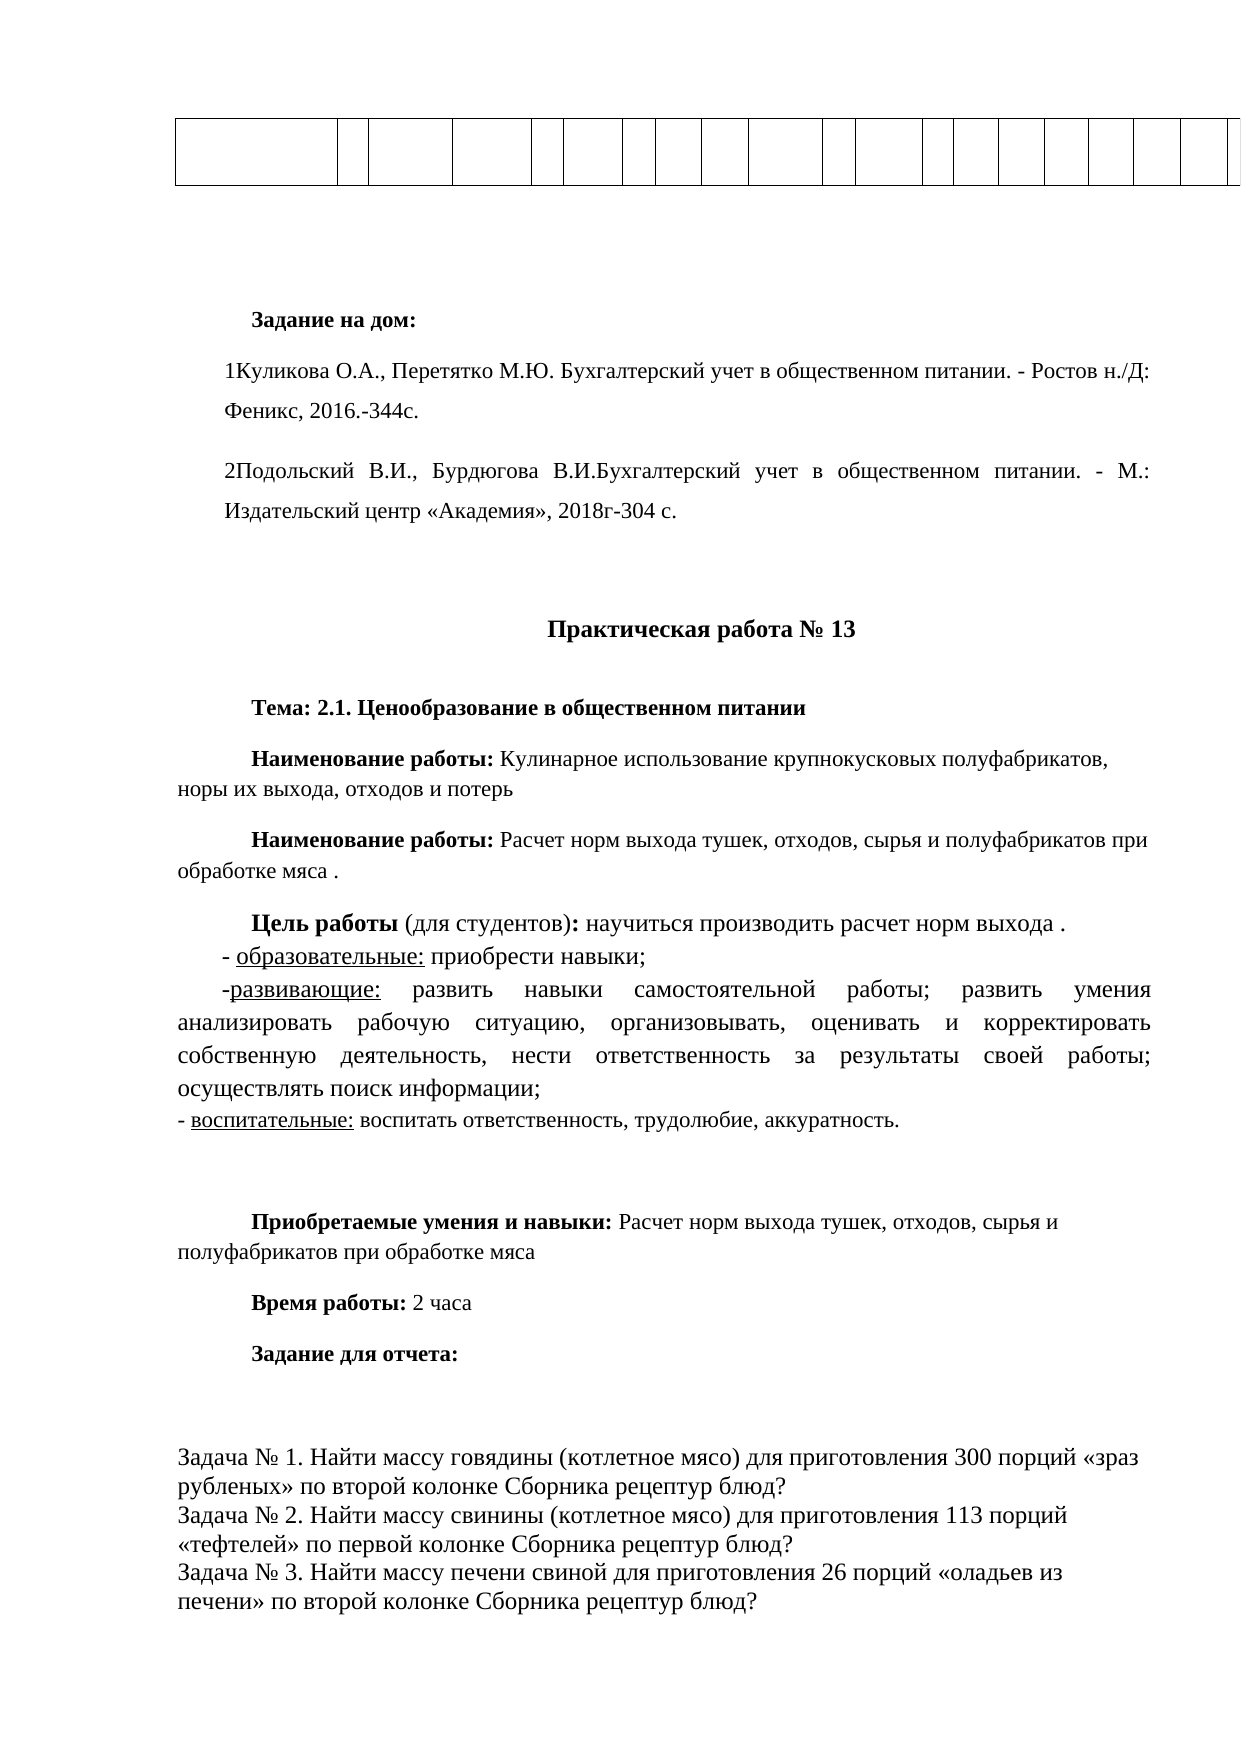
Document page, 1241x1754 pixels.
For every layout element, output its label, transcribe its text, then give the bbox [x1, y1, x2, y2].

table_cell [623, 119, 655, 184]
table_cell [1181, 119, 1227, 184]
table_cell [823, 119, 855, 184]
text Задача № 2. Найти массу свинины (котлетное мясо) для приготовления 113 порций «тефтелей» по первой колонке Сборника рецептур блюд? [177, 1500, 1152, 1557]
text 1Куликова О.А., Перетятко М.Ю. Бухгалтерский учет в общественном питании. - Ростов н./Д: Феникс, 2016.-344с. [224, 357, 1152, 423]
table_cell [954, 119, 998, 184]
text Задание для отчета: [251, 1340, 1152, 1367]
table_cell [176, 119, 337, 184]
table_cell [923, 119, 953, 184]
table_cell [1134, 119, 1180, 184]
table_cell [532, 119, 563, 184]
table_cell [656, 119, 701, 184]
table_cell [453, 119, 531, 184]
text 2Подольский В.И., Бурдюгова В.И.Бухгалтерский учет в общественном питании. - М.: Издательский центр «Академия», 2018г-304 с. [224, 457, 1152, 523]
table_cell [369, 119, 452, 184]
table_cell [856, 119, 922, 184]
text Задача № 3. Найти массу печени свиной для приготовления 26 порций «оладьев из печени» по второй колонке Сборника рецептур блюд? [177, 1557, 1152, 1615]
table_cell [999, 119, 1044, 184]
text Задача № 1. Найти массу говядины (котлетное мясо) для приготовления 300 порций «зраз рубленых» по второй колонке Сборника рецептур блюд? [177, 1442, 1152, 1500]
text - образовательные: приобрести навыки; [177, 941, 1152, 969]
text Тема: 2.1. Ценообразование в общественном питании [177, 694, 1152, 721]
table_cell [1045, 119, 1088, 184]
text Приобретаемые умения и навыки: Расчет норм выхода тушек, отходов, сырья и полуфабрикатов при обработке мяса [177, 1208, 1152, 1264]
text Задание на дом: [177, 306, 1152, 333]
table_cell [749, 119, 822, 184]
text Цель работы (для студентов): научиться производить расчет норм выхода . [177, 908, 1152, 937]
table_cell [702, 119, 748, 184]
text Практическая работа № 13 [177, 614, 1152, 643]
text Наименование работы: Кулинарное использование крупнокусковых полуфабрикатов, норы их выхода, отходов и потерь [177, 745, 1152, 802]
text Время работы: 2 часа [177, 1289, 1152, 1316]
table_cell [1089, 119, 1133, 184]
table_cell [1228, 119, 1240, 184]
text - воспитательные: воспитать ответственность, трудолюбие, аккуратность. [177, 1106, 1152, 1132]
table_cell [338, 119, 368, 184]
text Наименование работы: Расчет норм выхода тушек, отходов, сырья и полуфабрикатов при обработке мяса . [177, 827, 1152, 883]
table_cell [564, 119, 622, 184]
text -развивающие: развить навыки самостоятельной работы; развить умения анализировать рабочую ситуацию, организовывать, оценивать и корректировать собственную деятельность, нести ответственность за результаты своей работы; осуществлять поиск информации; [177, 974, 1152, 1102]
